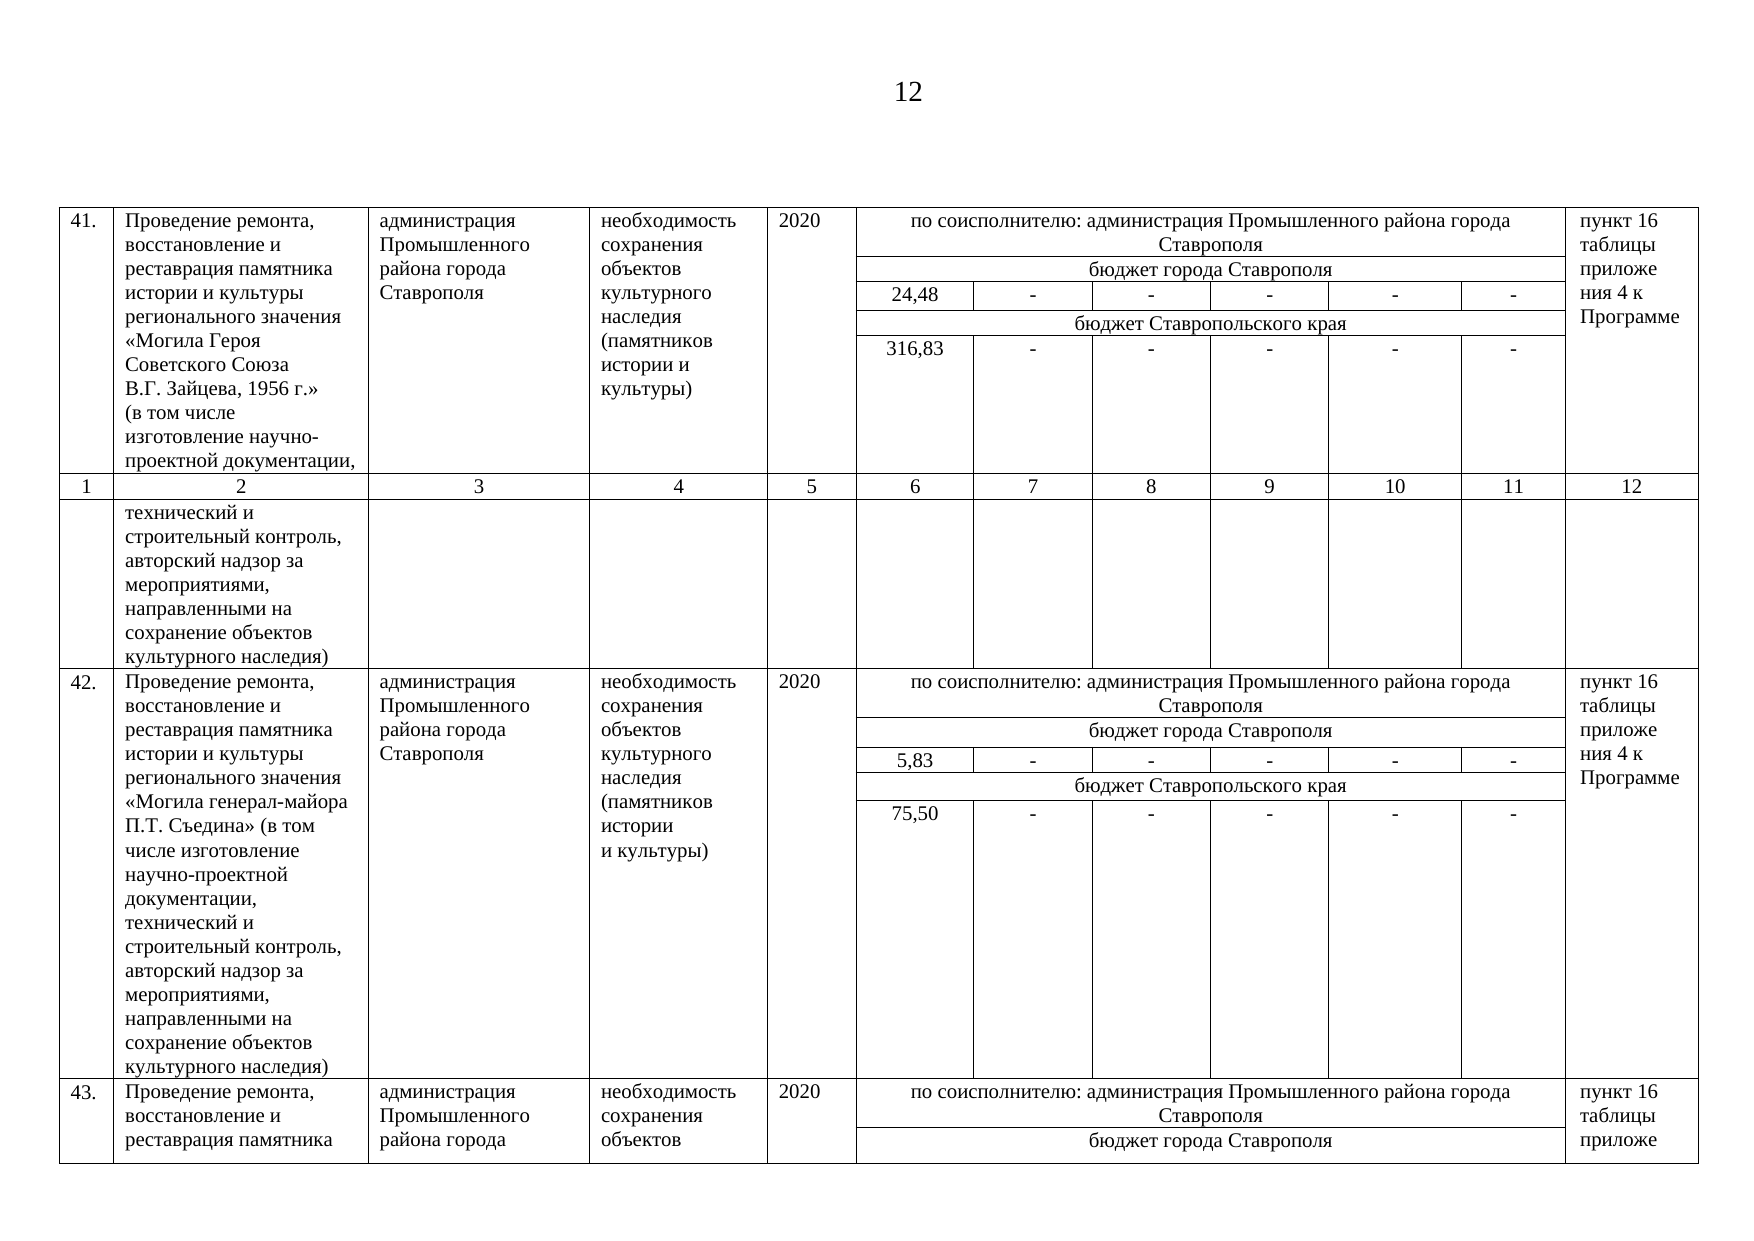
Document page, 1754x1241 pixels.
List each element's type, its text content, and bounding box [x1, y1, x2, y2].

table_cell 3 [369, 474, 589, 498]
table_cell [1211, 360, 1328, 472]
table_cell администрация Промышленного района города Ставрополя [369, 208, 589, 472]
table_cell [590, 208, 767, 472]
table_cell бюджет города Ставрополя [857, 1128, 1565, 1162]
table_cell 1 [60, 474, 113, 498]
table_cell - [1329, 336, 1461, 360]
table_cell Проведение ремонта, восстановление и реставрация памятника истории и культуры регионального значения «Могила генерал-майора П.Т. Съедина» (в том числе изготовление научно-проектной документации, технический и строительный контроль, авторский надзор за мероприятиями, направленными на сохранение объектов культурного наследия) [114, 669, 368, 1078]
table_cell пункт 16 таблицы приложе ния 4 к Программе [1566, 669, 1698, 1078]
table_cell - [974, 282, 1092, 310]
table_cell Проведение ремонта, восстановление и реставрация памятника истории и культуры регионального значения «Могила Героя Советского Союза В.Г. Зайцева, 1956 г.» (в том числе изготовление научно- проектной документации, [114, 208, 368, 472]
table_cell [1462, 360, 1565, 472]
table_cell по соисполнителю: администрация Промышленного района города Ставрополя [857, 669, 1565, 717]
table_cell - [1211, 801, 1328, 1078]
table_cell - [1211, 282, 1328, 310]
table_cell - [1329, 282, 1461, 310]
table_cell [974, 360, 1092, 472]
table_cell 2020 [768, 1079, 856, 1162]
table_cell - [1093, 748, 1210, 772]
table_cell [60, 500, 113, 668]
table_cell - [1329, 801, 1461, 1078]
table_cell - [1462, 801, 1565, 1078]
table_cell необходимость сохранения объектов культурного наследия (памятников истории и культуры) [590, 1079, 767, 1162]
table_cell по соисполнителю: администрация Промышленного района города Ставрополя [857, 1079, 1565, 1127]
table_cell 42. [60, 669, 113, 1078]
table_cell - [1093, 801, 1210, 1078]
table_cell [1566, 208, 1698, 472]
table_cell по соисполнителю: администрация Промышленного района города Ставрополя [857, 208, 1565, 256]
table_cell [1462, 500, 1565, 668]
table_cell - [1211, 748, 1328, 772]
table_cell 6 [857, 474, 973, 498]
table_cell 2020 [768, 208, 856, 472]
table_cell необходимость сохранения объектов культурного наследия (памятников истории и культуры) [590, 669, 767, 1078]
table_cell 12 [1566, 474, 1698, 498]
table_cell бюджет Ставропольского края [857, 311, 1565, 335]
table_cell 75,50 [857, 801, 973, 1078]
table_cell 10 [1329, 474, 1461, 498]
table_cell 9 [1211, 474, 1328, 498]
table_cell - [1211, 336, 1328, 360]
table_cell 8 [1093, 474, 1210, 498]
table_cell - [1462, 336, 1565, 360]
table_cell [1329, 500, 1461, 668]
table_cell 7 [974, 474, 1092, 498]
table_cell - [1462, 282, 1565, 310]
table_cell администрация Промышленного района города Ставрополя [369, 1079, 589, 1162]
table_cell - [1093, 282, 1210, 310]
table_cell бюджет Ставропольского края [857, 773, 1565, 800]
table_cell Проведение ремонта, восстановление и реставрация памятника истории и культуры регионального значения «Братская могила детей, умерших в годы Великой Отечественной войны» (в том числе изготовление научно- проектной документации, технический и строительный контроль, авторский надзор за мероприятиями, [114, 1079, 368, 1162]
table_cell [1093, 500, 1210, 668]
table_cell 2 [114, 474, 368, 498]
table_cell [857, 500, 973, 668]
table_cell пункт 16 таблицы приложе ния 4 к Программе [1566, 1079, 1698, 1162]
table_cell [1211, 500, 1328, 668]
table_cell 316,83 [857, 336, 973, 360]
table_cell [768, 500, 856, 668]
table_cell [974, 500, 1092, 668]
table_cell 24,48 [857, 282, 973, 310]
table_cell 43. [60, 1079, 113, 1162]
table_cell бюджет города Ставрополя [857, 257, 1565, 281]
table_cell [369, 500, 589, 668]
table_cell [590, 500, 767, 668]
table_cell - [1093, 336, 1210, 360]
table_cell администрация Промышленного района города Ставрополя [369, 669, 589, 1078]
table_cell 2020 [768, 669, 856, 1078]
table_cell - [1462, 748, 1565, 772]
table_cell [857, 360, 973, 472]
table_cell 4 [590, 474, 767, 498]
table_cell - [974, 801, 1092, 1078]
table_cell 5 [768, 474, 856, 498]
table_cell 41. [60, 208, 113, 472]
table_cell бюджет города Ставрополя [857, 718, 1565, 747]
table_cell 11 [1462, 474, 1565, 498]
table_cell [1093, 360, 1210, 472]
table_cell [1329, 360, 1461, 472]
table_cell - [1329, 748, 1461, 772]
table_cell [1566, 500, 1698, 668]
table_cell - [974, 748, 1092, 772]
table_cell технический и строительный контроль, авторский надзор за мероприятиями, направленными на сохранение объектов культурного наследия) [114, 500, 368, 668]
table_cell - [974, 336, 1092, 360]
table_cell 5,83 [857, 748, 973, 772]
